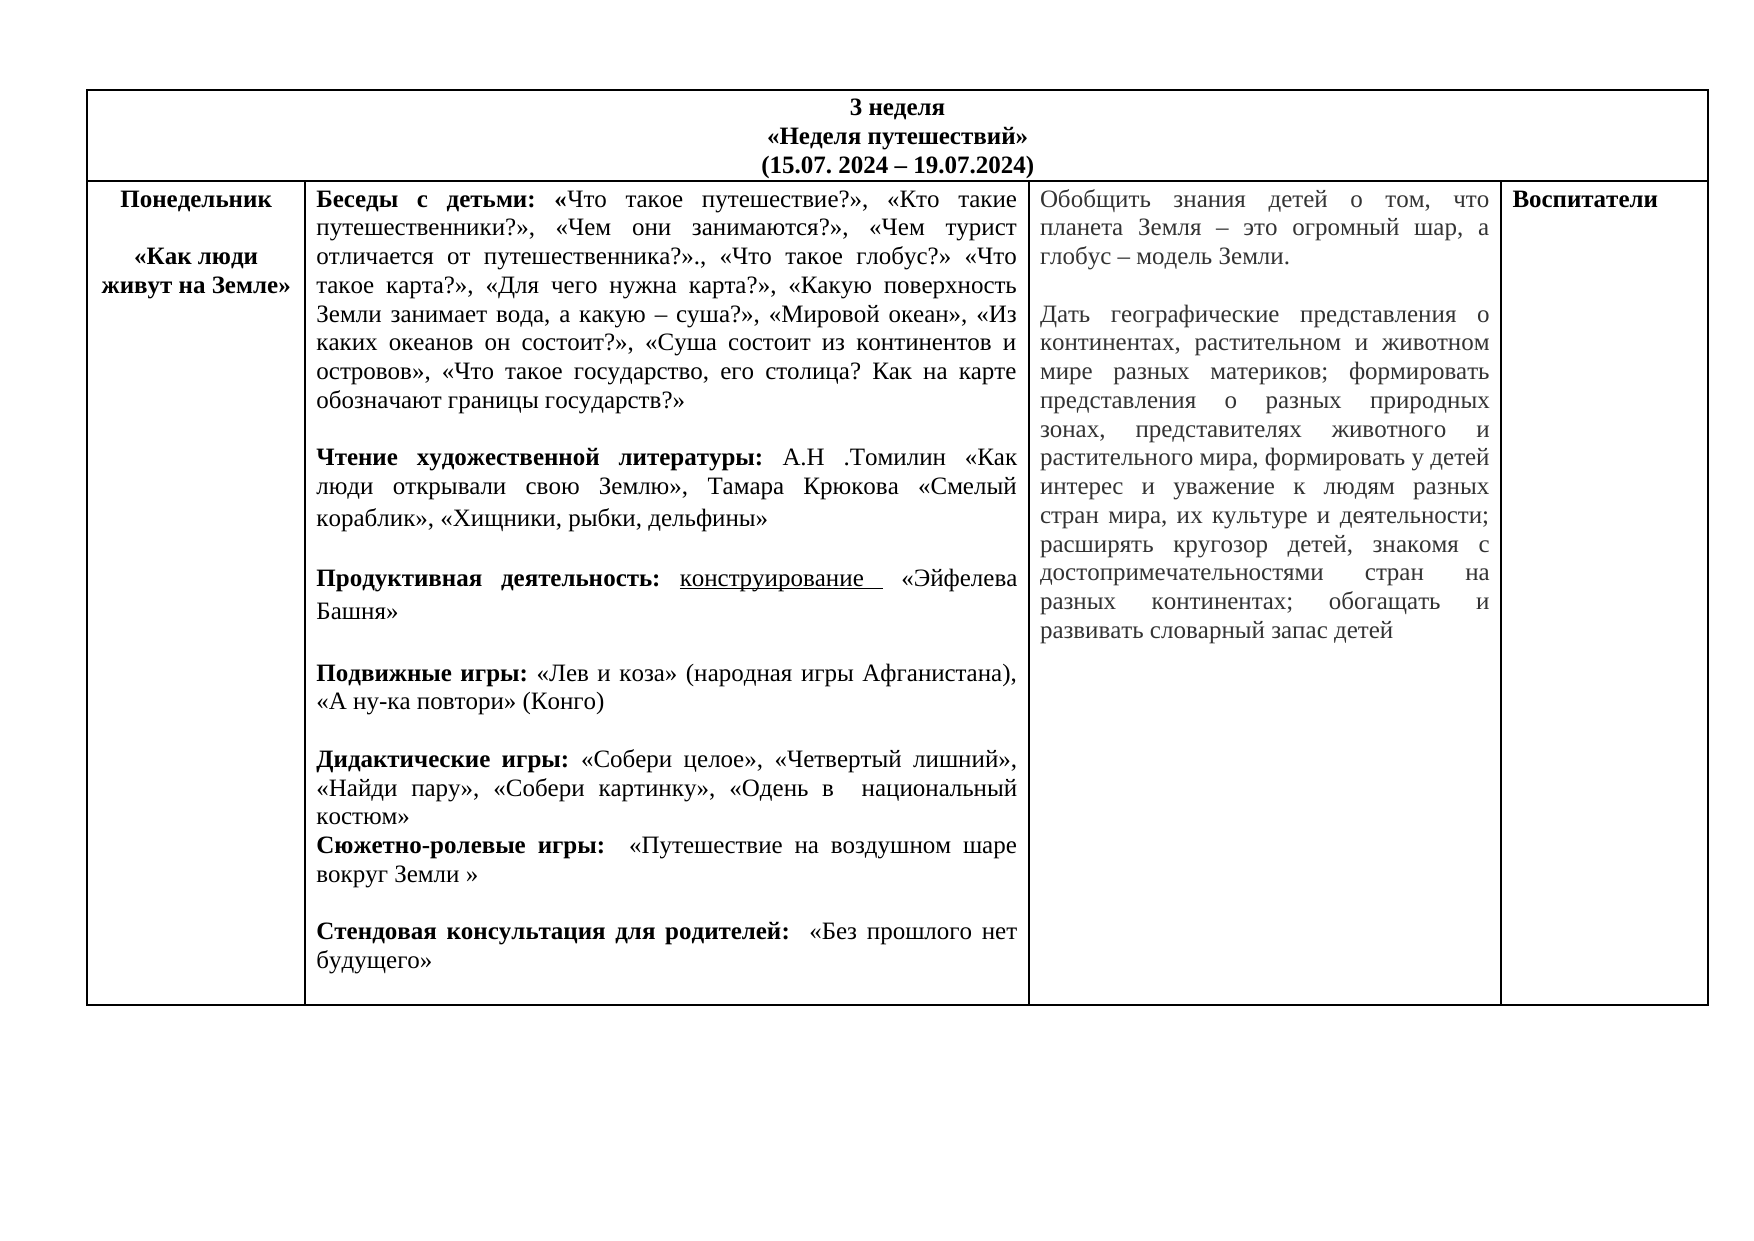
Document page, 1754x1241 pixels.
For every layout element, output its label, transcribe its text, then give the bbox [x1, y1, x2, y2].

table_cell Понедельник «Как люди живут на Земле» [88, 182, 304, 1004]
table_cell Воспитатели [1502, 182, 1707, 1004]
table_cell Беседы с детьми: «Что такое путешествие?», «Кто такие путешественники?», «Чем они занимаются?», «Чем турист отличается от путешественника?»., «Что такое глобус?» «Что такое карта?», «Для чего нужна карта?», «Какую поверхность Земли занимает вода, а какую – суша?», «Мировой океан», «Из каких океанов он состоит?», «Суша состоит из континентов и островов», «Что такое государство, его столица? Как на карте обозначают границы государств?» Чтение художественной литературы: А.Н .Томилин «Как люди открывали свою Землю», Тамара Крюкова «Смелый кораблик», «Хищники, рыбки, дельфины» Продуктивная деятельность: конструирование «Эйфелева Башня» Подвижные игры: «Лев и коза» (народная игры Афганистана), «А ну-ка повтори» (Конго) Дидактические игры: «Собери целое», «Четвертый лишний», «Найди пару», «Собери картинку», «Одень в национальный костюм» Сюжетно-ролевые игры: «Путешествие на воздушном шаре вокруг Земли » Стендовая консультация для родителей: «Без прошлого нет будущего» [306, 182, 1028, 1004]
table_cell Обобщить знания детей о том, что планета Земля – это огромный шар, а глобус – модель Земли. Дать географические представления о континентах, растительном и животном мире разных материков; формировать представления о разных природных зонах, представителях животного и растительного мира, формировать у детей интерес и уважение к людям разных стран мира, их культуре и деятельности; расширять кругозор детей, знакомя с достопримечательностями стран на разных континентах; обогащать и развивать словарный запас детей [1030, 182, 1500, 1004]
table_cell 3 неделя «Неделя путешествий» (15.07. 2024 – 19.07.2024) [88, 91, 1707, 180]
